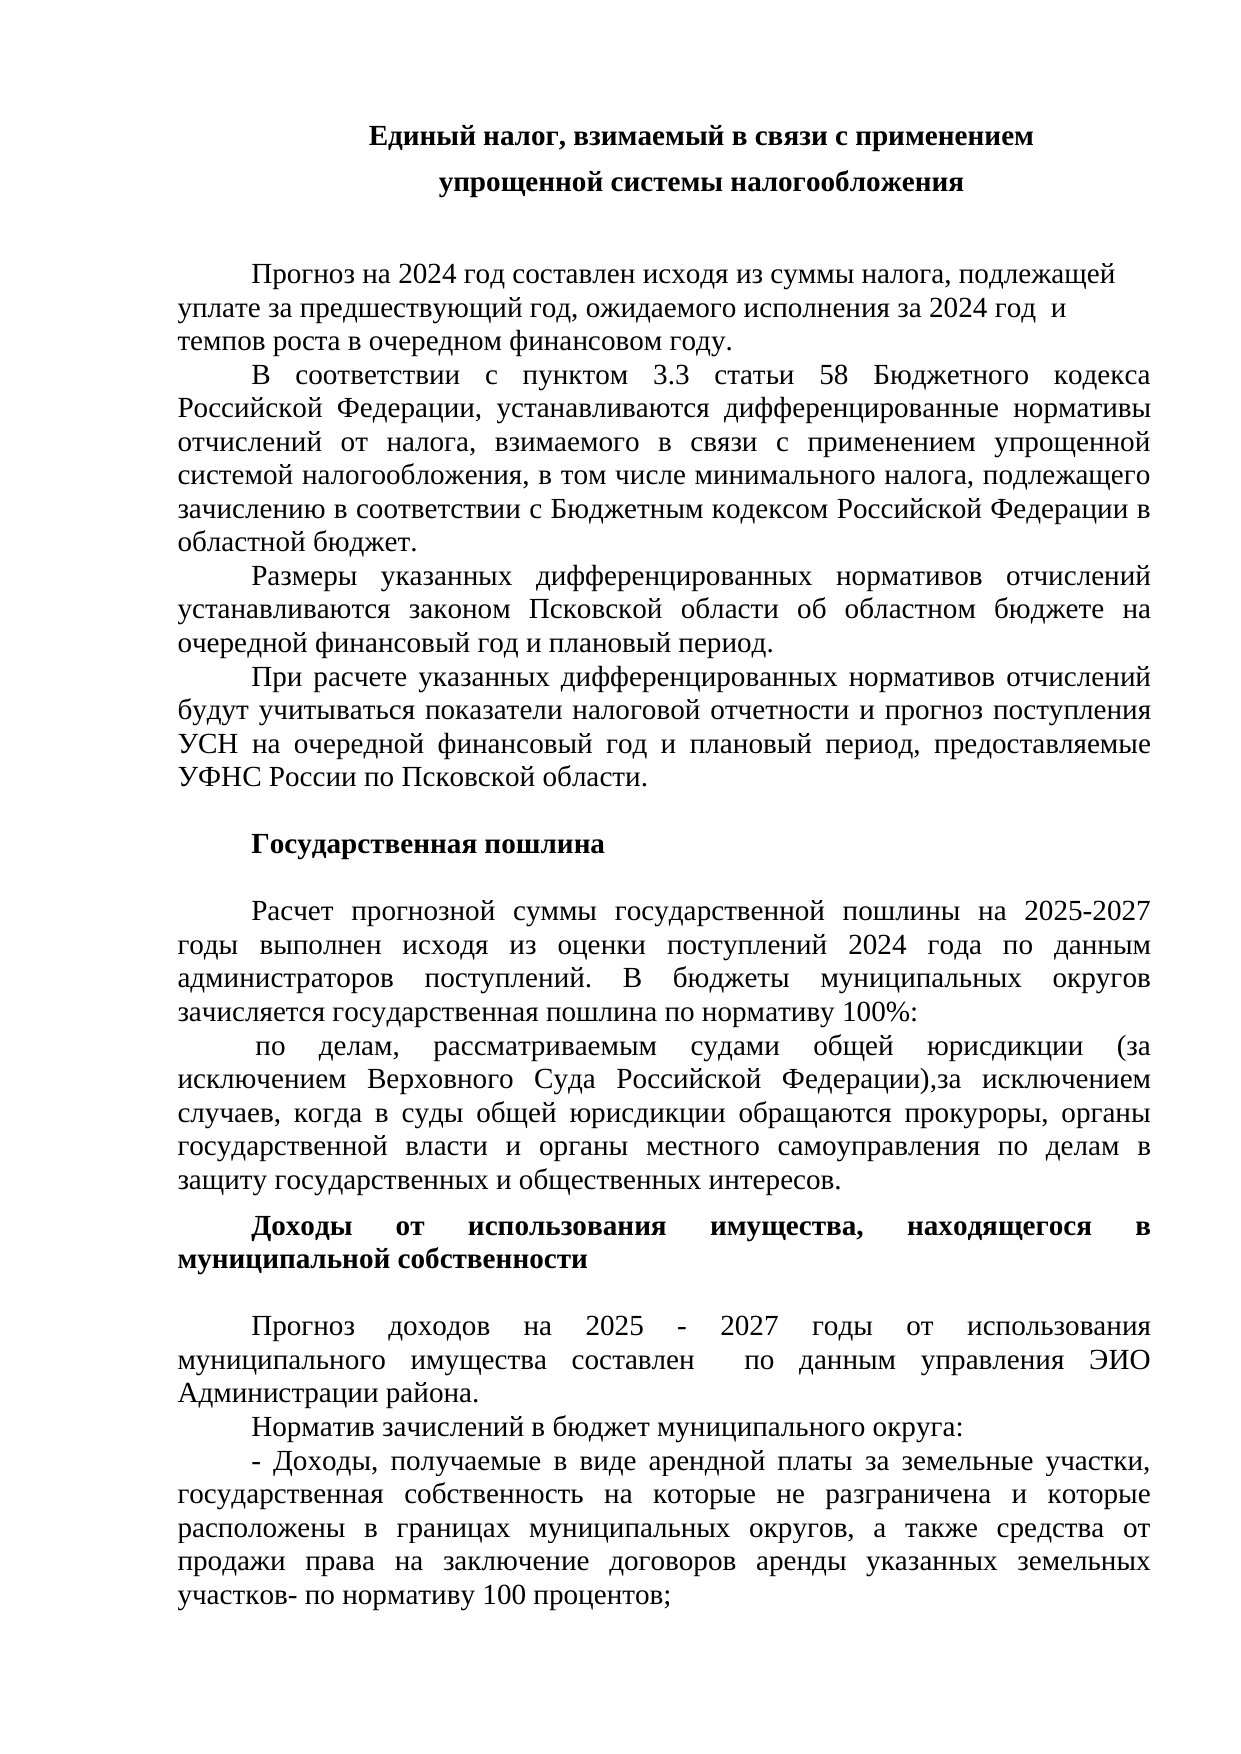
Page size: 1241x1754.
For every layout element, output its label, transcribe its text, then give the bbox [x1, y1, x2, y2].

text Размеры указанных дифференцированных нормативов отчислений устанавливаются законом Псковской области об областном бюджете на очередной финансовый год и плановый период. [177, 558, 1152, 659]
text упрощенной системы налогообложения [177, 164, 1152, 198]
text - Доходы, получаемые в виде арендной платы за земельные участки, государственная собственность на которые не разграничена и которые расположены в границах муниципальных округов, а также средства от продажи права на заключение договоров аренды указанных земельных участков- по нормативу 100 процентов; [288, 1577, 1152, 1610]
text Государственная пошлина [177, 826, 1152, 860]
text Единый налог, взимаемый в связи с применением [177, 118, 1152, 152]
text Прогноз на 2024 год составлен исходя из суммы налога, подлежащей уплате за предшествующий год, ожидаемого исполнения за 2024 год и темпов роста в очередном финансовом году. [177, 256, 1152, 357]
text В соответствии с пунктом 3.3 статьи 58 Бюджетного кодекса Российской Федерации, устанавливаются дифференцированные нормативы отчислений от налога, взимаемого в связи с применением упрощенной системой налогообложения, в том числе минимального налога, подлежащего зачислению в соответствии с Бюджетным кодексом Российской Федерации в областной бюджет. [177, 357, 1152, 558]
text Прогноз доходов на 2025 - 2027 годы от использования муниципального имущества составлен по данным управления ЭИО Администрации района. [177, 1308, 1152, 1409]
text Расчет прогнозной суммы государственной пошлины на 2025-2027 годы выполнен исходя из оценки поступлений 2024 года по данным администраторов поступлений. В бюджеты муниципальных округов зачисляется государственная пошлина по нормативу 100%: [177, 893, 1152, 1028]
text Доходы от использования имущества, находящегося в муниципальной собственности [177, 1208, 1152, 1275]
text Норматив зачислений в бюджет муниципального округа: [177, 1409, 1152, 1443]
text по делам, рассматриваемым судами общей юрисдикции (за исключением Верховного Суда Российской Федерации),за исключением случаев, когда в суды общей юрисдикции обращаются прокуроры, органы государственной власти и органы местного самоуправления по делам в защиту государственных и общественных интересов. [177, 1028, 1152, 1195]
text При расчете указанных дифференцированных нормативов отчислений будут учитываться показатели налоговой отчетности и прогноз поступления УСН на очередной финансовый год и плановый период, предоставляемые УФНС России по Псковской области. [177, 659, 1152, 793]
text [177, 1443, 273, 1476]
